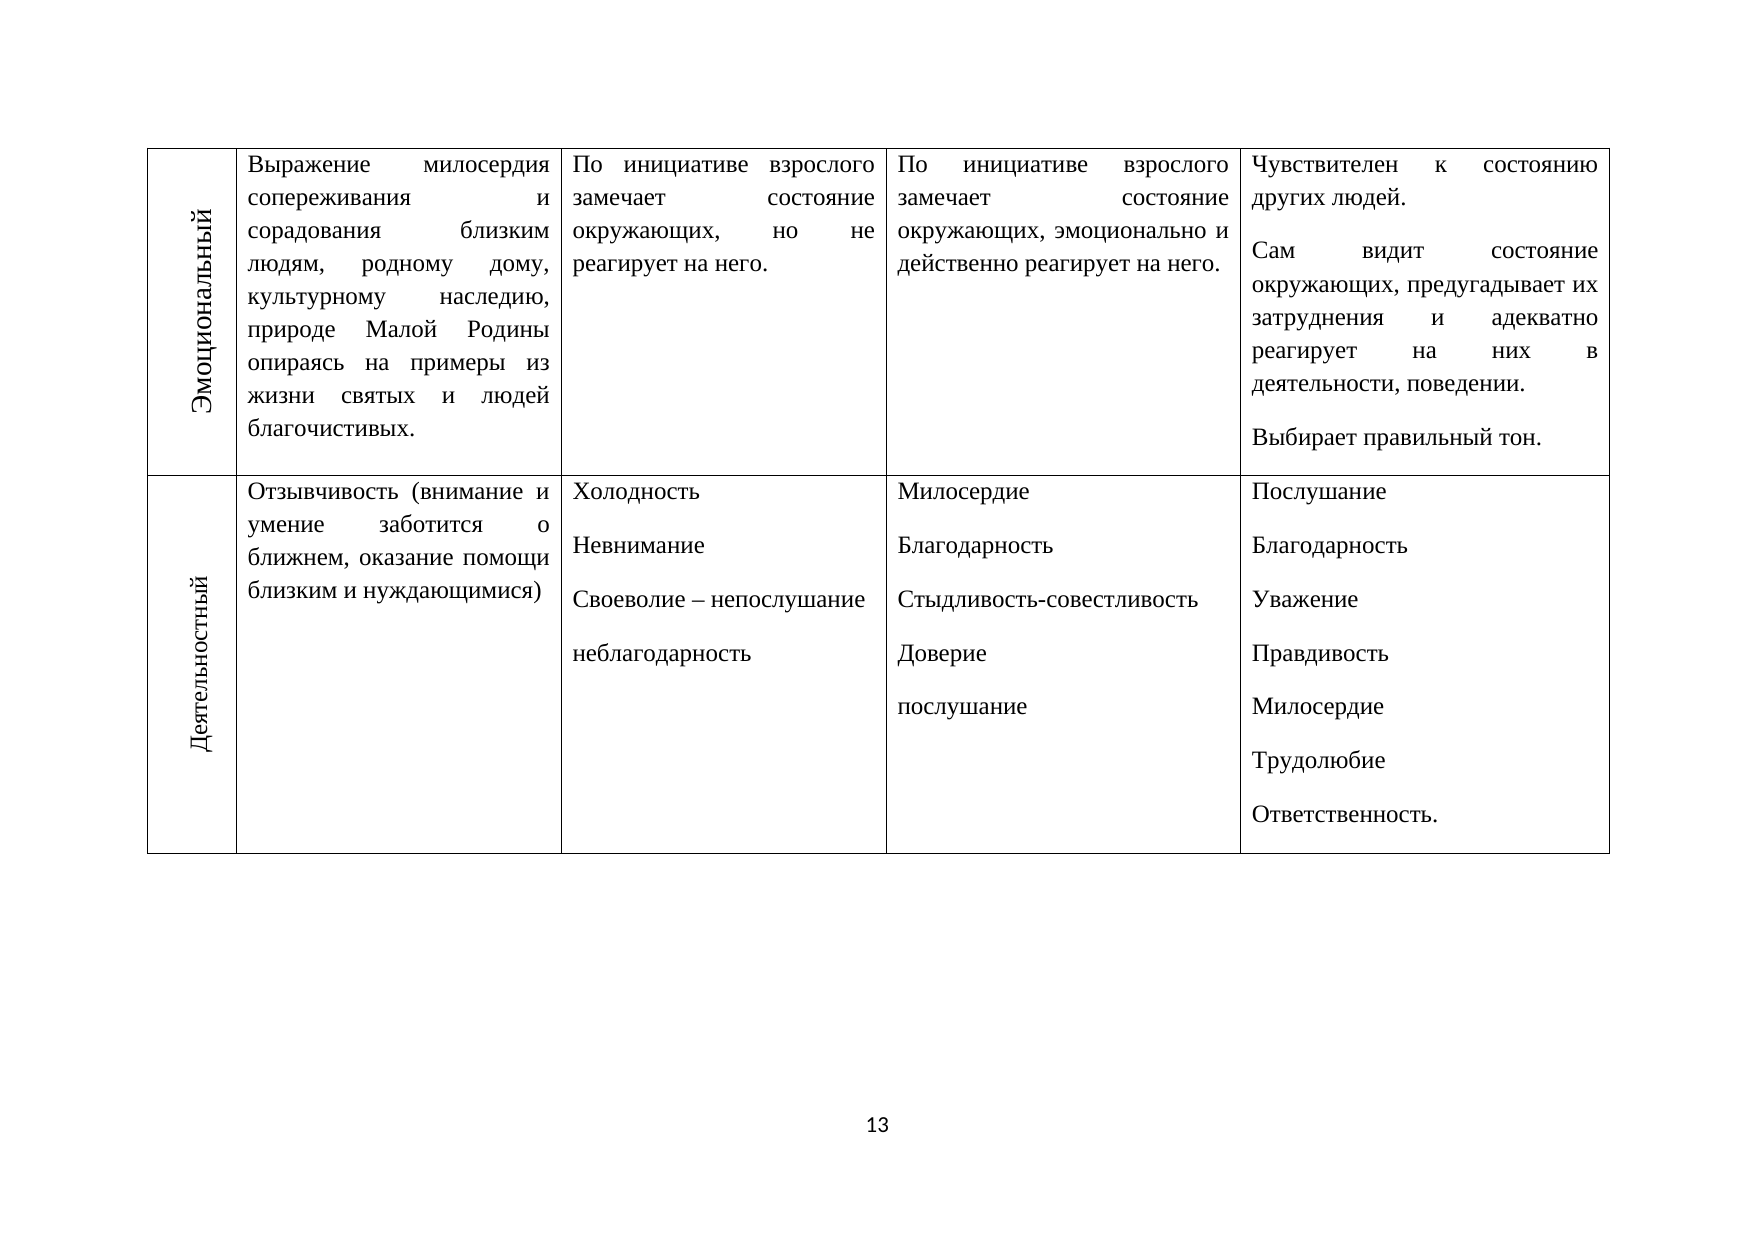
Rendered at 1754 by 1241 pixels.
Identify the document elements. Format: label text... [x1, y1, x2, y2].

table_cell Послушание Благодарность Уважение Правдивость Милосердие Трудолюбие Ответственность. [1241, 476, 1609, 853]
table_cell По инициативе взрослого замечает состояние окружающих, но не реагирует на него. [562, 149, 886, 475]
table_cell Холодность Невнимание Своеволие – непослушание неблагодарность [562, 476, 886, 853]
table_cell Деятельностный [148, 476, 236, 853]
table_cell По инициативе взрослого замечает состояние окружающих, эмоционально и действенно реагирует на него. [887, 149, 1240, 475]
table_cell Выражение милосердия сопереживания и сорадования близким людям, родному дому, культурному наследию, природе Малой Родины опираясь на примеры из жизни святых и людей благочистивых. [237, 149, 561, 475]
table_cell Чувствителен к состоянию других людей. Сам видит состояние окружающих, предугадывает их затруднения и адекватно реагирует на них в деятельности, поведении. Выбирает правильный тон. [1241, 149, 1609, 475]
table_cell Отзывчивость (внимание и умение заботится о ближнем, оказание помощи близким и нуждающимися) [237, 476, 561, 853]
table_cell Милосердие Благодарность Стыдливость-совестливость Доверие послушание [887, 476, 1240, 853]
table_cell Эмоциональный [148, 149, 236, 475]
